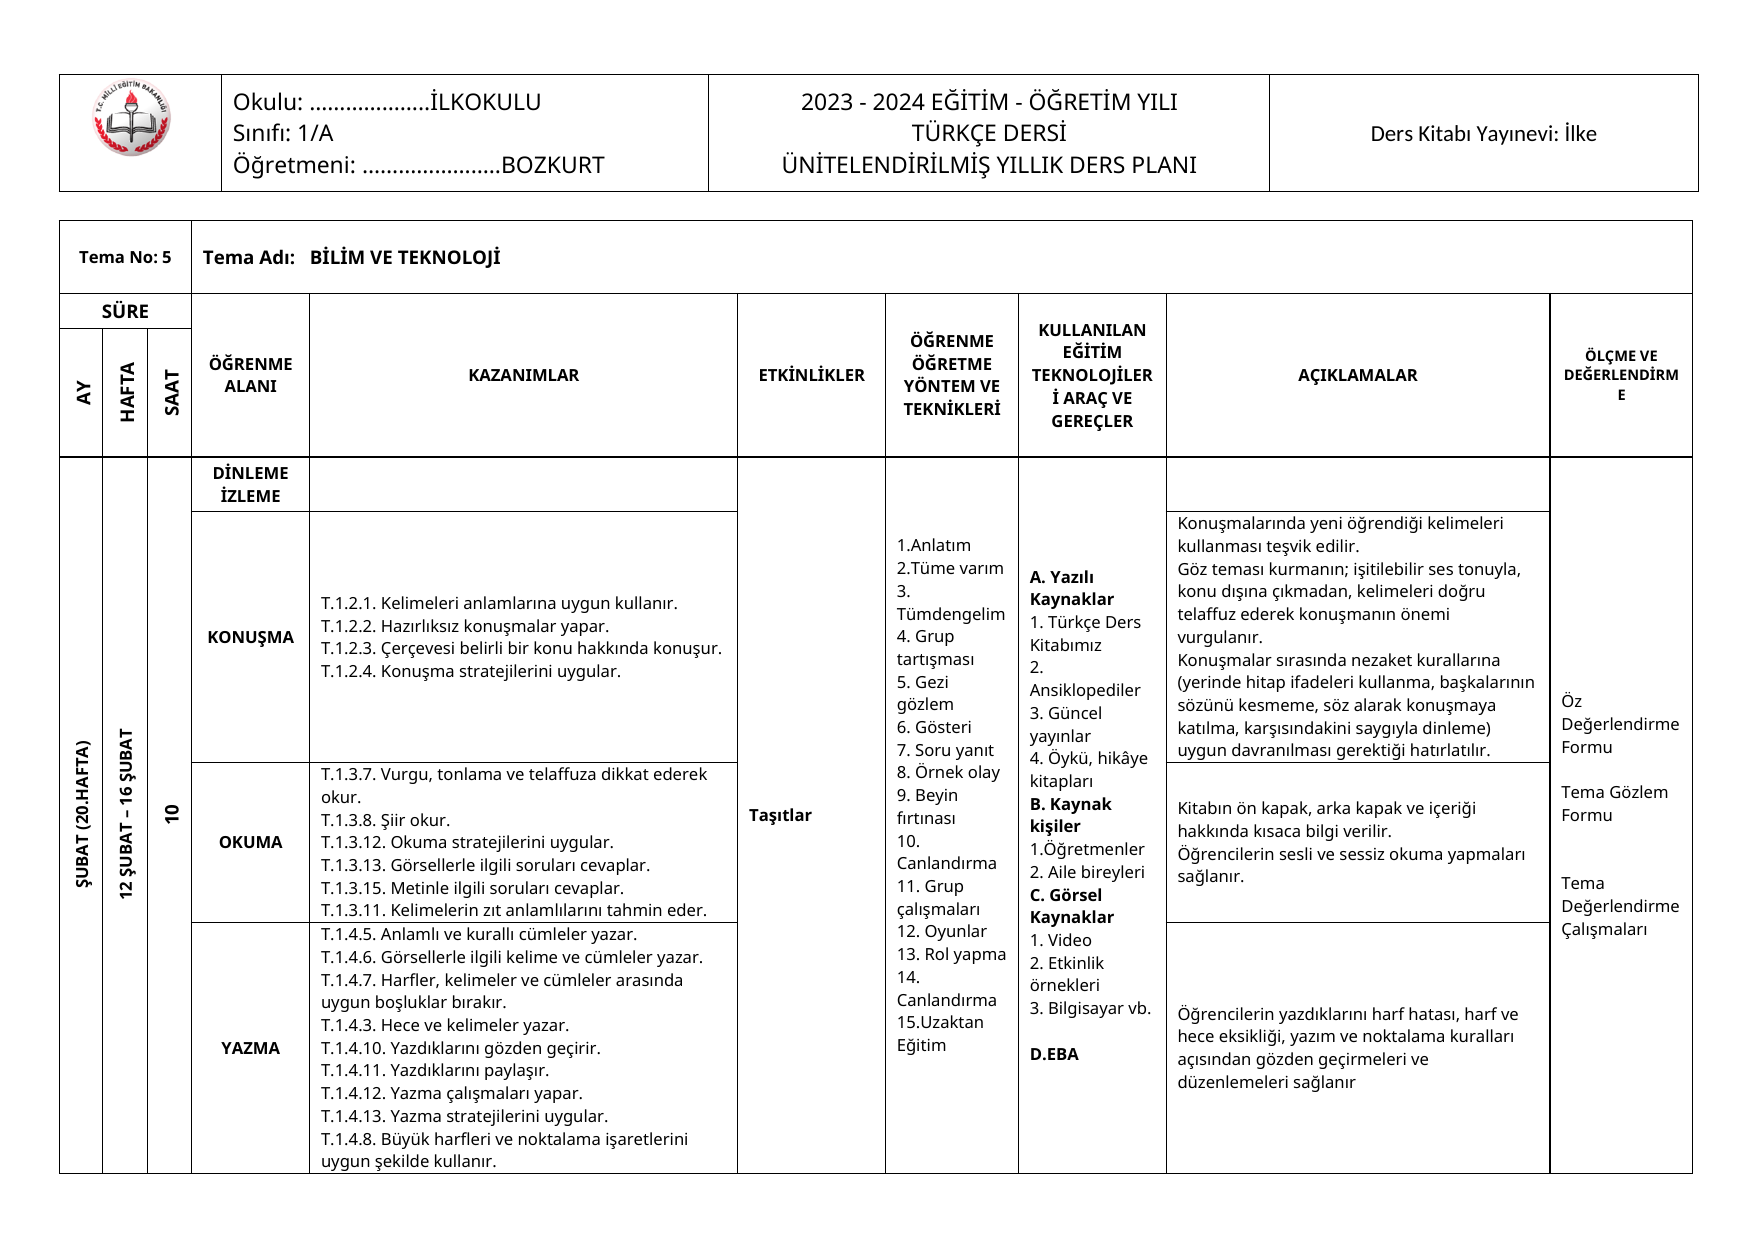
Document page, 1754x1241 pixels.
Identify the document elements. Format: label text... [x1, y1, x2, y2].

table_cell T.1.2.1. Kelimeleri anlamlarına uygun kullanır. T.1.2.2. Hazırlıksız konuşmalar yapar. T.1.2.3. Çerçevesi belirli bir konu hakkında konuşur. T.1.2.4. Konuşma stratejilerini uygular. [310, 512, 737, 762]
table_cell ÖĞRENME ALANI [192, 294, 309, 456]
table_cell KULLANILAN EĞİTİM TEKNOLOJİLERİ ARAÇ VE GEREÇLER [1019, 294, 1166, 456]
table_cell Öğrencilerin yazdıklarını harf hatası, harf ve hece eksikliği, yazım ve noktalama kuralları açısından gözden geçirmeleri ve düzenlemeleri sağlanır [1167, 923, 1549, 1173]
table_cell KAZANIMLAR [310, 294, 737, 456]
table_cell ŞUBAT (20.HAFTA) [60, 458, 102, 1173]
table_cell [310, 458, 737, 511]
table_cell ÖLÇME VE DEĞERLENDİRME [1551, 294, 1692, 456]
table_cell AÇIKLAMALAR [1167, 294, 1549, 456]
table_cell Konuşmalarında yeni öğrendiği kelimeleri kullanması teşvik edilir. Göz teması kurmanın; işitilebilir ses tonuyla, konu dışına çıkmadan, kelimeleri doğru telaffuz ederek konuşmanın önemi vurgulanır. Konuşmalar sırasında nezaket kurallarına (yerinde hitap ifadeleri kullanma, başkalarının sözünü kesmeme, söz alarak konuşmaya katılma, karşısındakini saygıyla dinleme) uygun davranılması gerektiği hatırlatılır. [1167, 512, 1549, 762]
table_cell 12 ŞUBAT – 16 ŞUBAT [103, 458, 147, 1173]
table_cell SÜRE [60, 294, 191, 328]
table_cell HAFTA [103, 329, 147, 456]
table_cell T.1.3.7. Vurgu, tonlama ve telaffuza dikkat ederek okur. T.1.3.8. Şiir okur. T.1.3.12. Okuma stratejilerini uygular. T.1.3.13. Görsellerle ilgili soruları cevaplar. T.1.3.15. Metinle ilgili soruları cevaplar. T.1.3.11. Kelimelerin zıt anlamlılarını tahmin eder. [310, 763, 737, 922]
table_cell SAAT [148, 329, 191, 456]
table_cell DİNLEME İZLEME [192, 458, 309, 511]
picture [86, 75, 176, 163]
table_cell Öz Değerlendirme Formu Tema Gözlem Formu Tema Değerlendirme Çalışmaları [1551, 458, 1692, 1173]
table_cell Kitabın ön kapak, arka kapak ve içeriği hakkında kısaca bilgi verilir. Öğrencilerin sesli ve sessiz okuma yapmaları sağlanır. [1167, 763, 1549, 922]
table_cell 1.Anlatım 2.Tüme varım 3. Tümdengelim 4. Grup tartışması 5. Gezi gözlem 6. Gösteri 7. Soru yanıt 8. Örnek olay 9. Beyin fırtınası 10. Canlandırma 11. Grup çalışmaları 12. Oyunlar 13. Rol yapma 14. Canlandırma 15.Uzaktan Eğitim [886, 458, 1018, 1173]
table_header Tema Adı: BİLİM VE TEKNOLOJİ [192, 221, 1692, 293]
table_cell A. Yazılı Kaynaklar 1. Türkçe Ders Kitabımız 2. Ansiklopediler 3. Güncel yayınlar 4. Öykü, hikâye kitapları B. Kaynak kişiler 1.Öğretmenler 2. Aile bireyleri C. Görsel Kaynaklar 1. Video 2. Etkinlik örnekleri 3. Bilgisayar vb. D.EBA [1019, 458, 1166, 1173]
table_cell [1167, 458, 1549, 511]
table_cell AY [60, 329, 102, 456]
table_cell Taşıtlar [738, 458, 885, 1173]
table_cell 10 [148, 458, 191, 1173]
table_header Tema No: 5 [60, 221, 191, 293]
table_cell T.1.4.5. Anlamlı ve kurallı cümleler yazar. T.1.4.6. Görsellerle ilgili kelime ve cümleler yazar. T.1.4.7. Harfler, kelimeler ve cümleler arasında uygun boşluklar bırakır. T.1.4.3. Hece ve kelimeler yazar. T.1.4.10. Yazdıklarını gözden geçirir. T.1.4.11. Yazdıklarını paylaşır. T.1.4.12. Yazma çalışmaları yapar. T.1.4.13. Yazma stratejilerini uygular. T.1.4.8. Büyük harfleri ve noktalama işaretlerini uygun şekilde kullanır. [310, 923, 737, 1173]
table_cell YAZMA [192, 923, 309, 1173]
table_cell ETKİNLİKLER [738, 294, 885, 456]
table_cell KONUŞMA [192, 512, 309, 762]
table_cell ÖĞRENME ÖĞRETME YÖNTEM VE TEKNİKLERİ [886, 294, 1018, 456]
table_cell OKUMA [192, 763, 309, 922]
